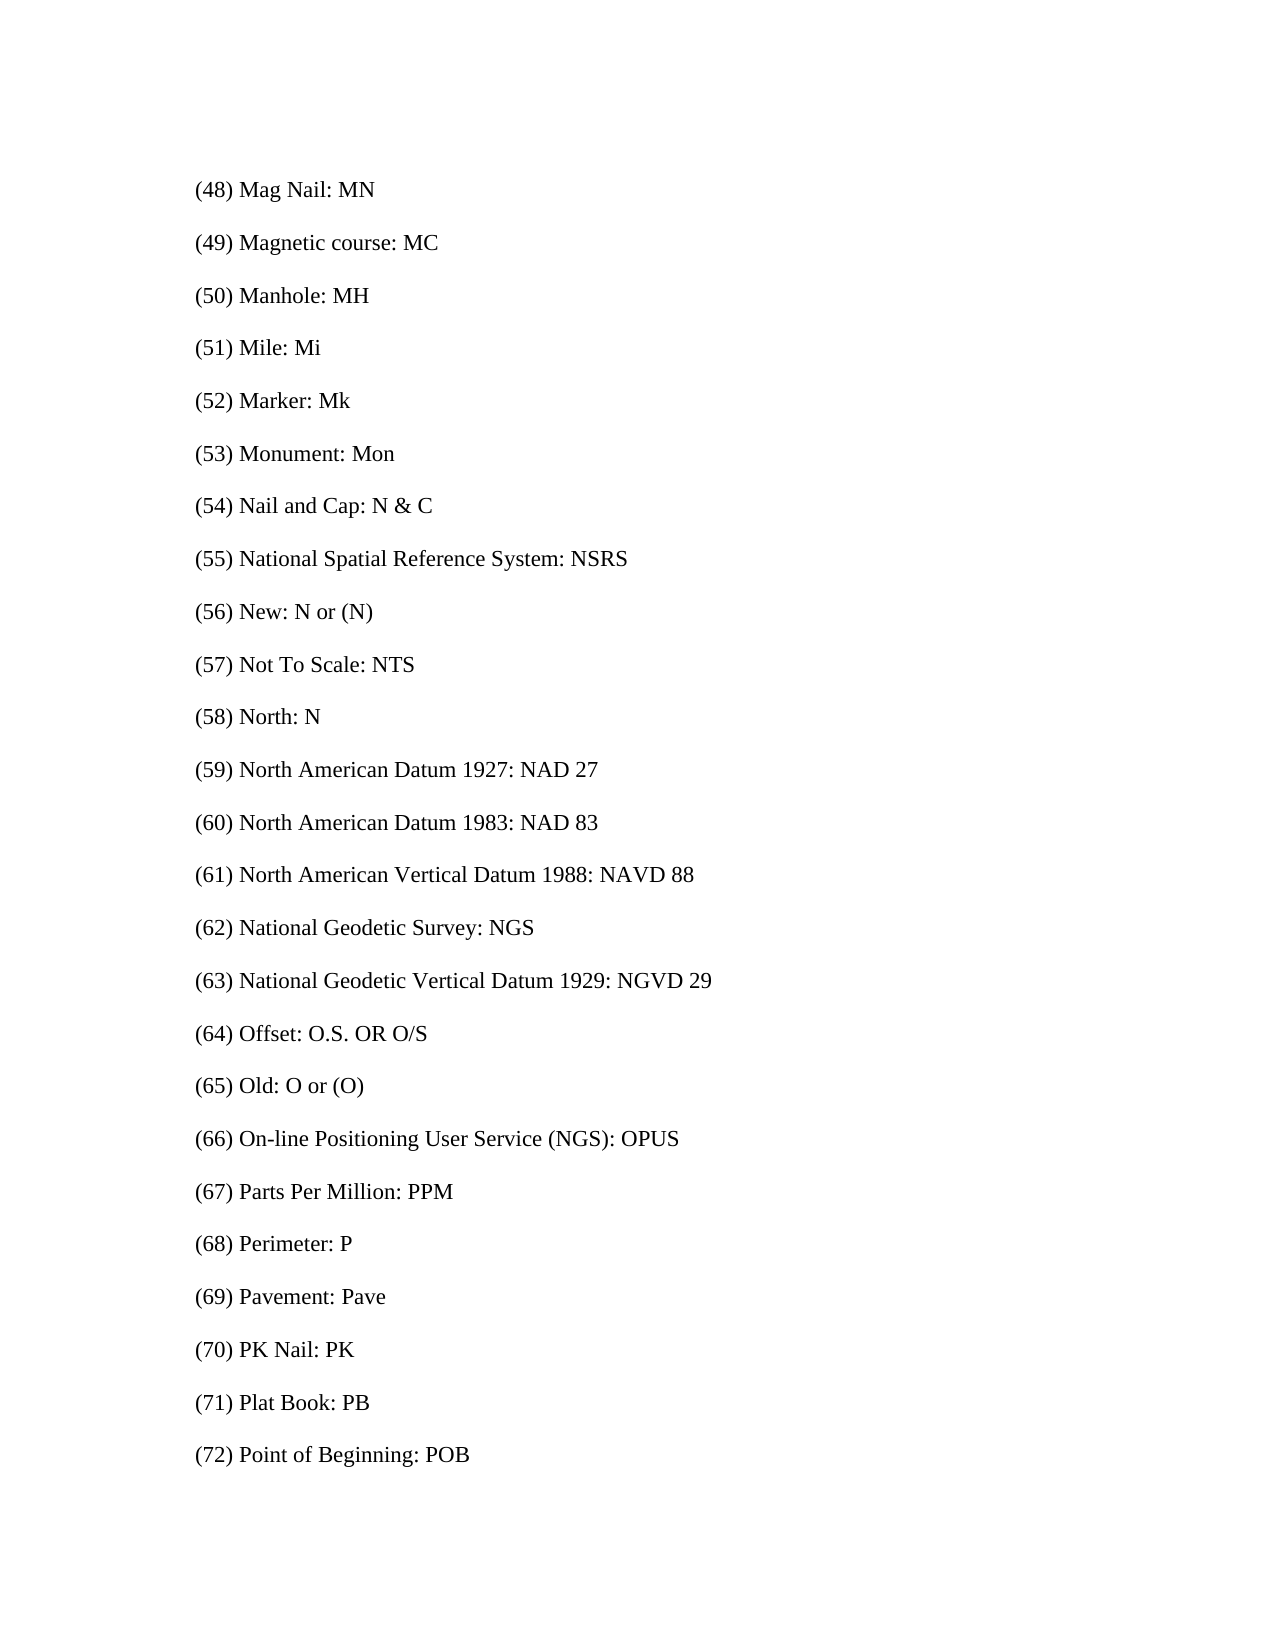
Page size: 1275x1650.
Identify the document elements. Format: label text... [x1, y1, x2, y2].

text (72) Point of Beginning: POB [150, 1441, 1125, 1468]
text (70) PK Nail: PK [150, 1336, 1125, 1362]
text (61) North American Vertical Datum 1988: NAVD 88 [150, 862, 1125, 888]
text (55) National Spatial Reference System: NSRS [150, 545, 1125, 572]
text (60) North American Datum 1983: NAD 83 [150, 809, 1125, 835]
text (63) National Geodetic Vertical Datum 1929: NGVD 29 [150, 967, 1125, 993]
text (59) North American Datum 1927: NAD 27 [150, 756, 1125, 782]
text (56) New: N or (N) [150, 598, 1125, 624]
text (71) Plat Book: PB [150, 1389, 1125, 1415]
text (49) Magnetic course: MC [150, 229, 1125, 255]
text (48) Mag Nail: MN [150, 176, 1125, 203]
text (64) Offset: O.S. OR O/S [150, 1020, 1125, 1046]
text (67) Parts Per Million: PPM [150, 1178, 1125, 1204]
text (62) National Geodetic Survey: NGS [150, 914, 1125, 941]
text (58) North: N [150, 703, 1125, 730]
text (52) Marker: Mk [150, 387, 1125, 413]
text (68) Perimeter: P [150, 1231, 1125, 1257]
text (65) Old: O or (O) [150, 1072, 1125, 1099]
text (66) On-line Positioning User Service (NGS): OPUS [150, 1125, 1125, 1151]
text (69) Pavement: Pave [150, 1283, 1125, 1309]
text (53) Monument: Mon [150, 440, 1125, 466]
text (51) Mile: Mi [150, 334, 1125, 361]
text (54) Nail and Cap: N & C [150, 493, 1125, 519]
text (50) Manhole: MH [150, 282, 1125, 308]
text (57) Not To Scale: NTS [150, 651, 1125, 677]
